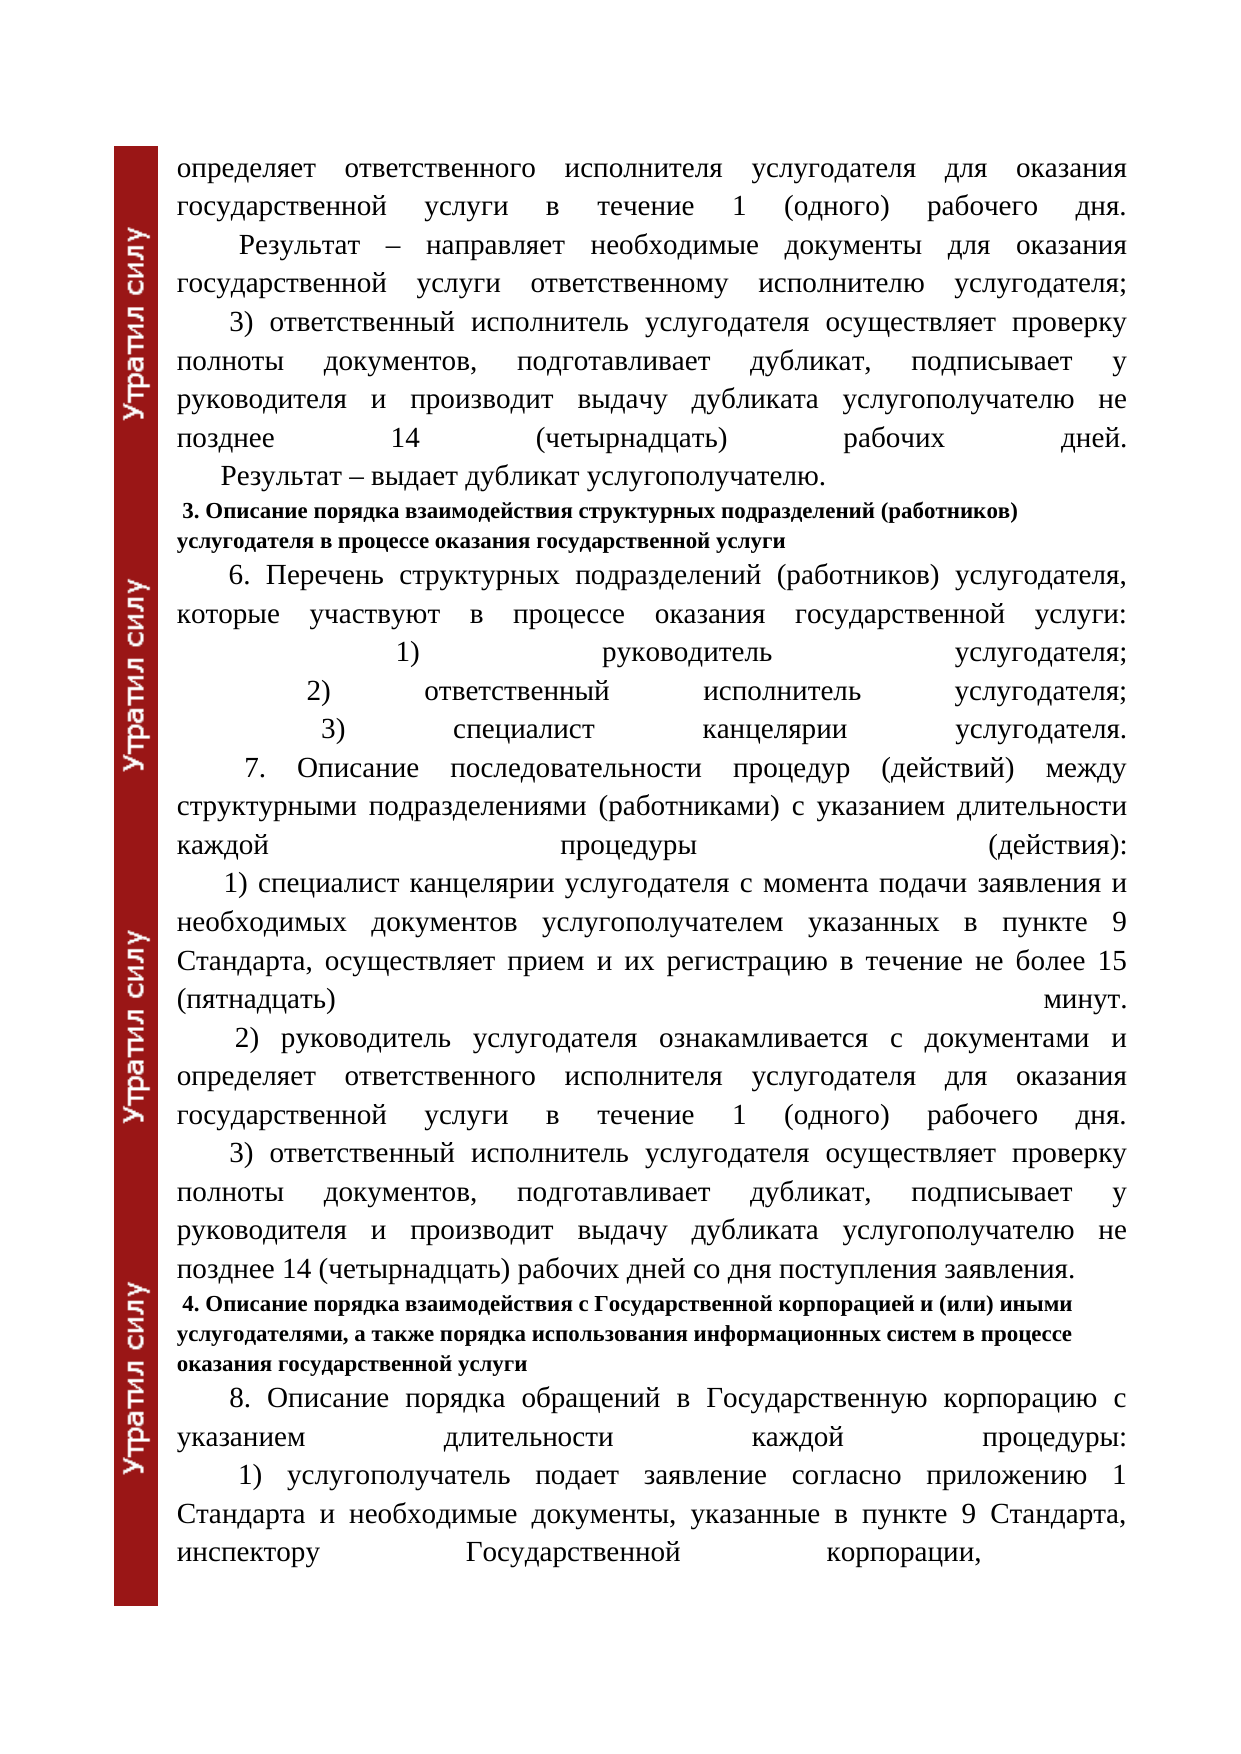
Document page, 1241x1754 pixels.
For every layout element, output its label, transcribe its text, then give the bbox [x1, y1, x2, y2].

picture [114, 1284, 158, 1289]
picture [114, 146, 158, 150]
text 4. Описание порядка взаимодействия с Государственной корпорацией и (или) иными услугодателями, а также порядка использования информационных систем в процессе оказания государственной услуги [112, 1289, 1128, 1376]
picture [114, 1376, 158, 1380]
picture [114, 553, 158, 557]
text 3. Описание порядка взаимодействия структурных подразделений (работников) услугодателя в процессе оказания государственной услуги [112, 497, 1128, 553]
text 6. Перечень структурных подразделений (работников) услугодателя, которые участвуют в процессе оказания государственной услуги: 1) руководитель услугодателя; 2) ответственный исполнитель услугодателя; 3) специалист канцелярии услугодателя. 7. Описание последовательности процедур (действий) между структурными подразделениями (работниками) с указанием длительности каждой процедуры (действия): 1) специалист канцелярии услугодателя с момента подачи заявления и необходимых документов услугополучателем указанных в пункте 9 Стандарта, осуществляет прием и их регистрацию в течение не более 15 (пятнадцать) минут. 2) руководитель услугодателя ознакамливается с документами и определяет ответственного исполнителя услугодателя для оказания государственной услуги в течение 1 (одного) рабочего дня. 3) ответственный исполнитель услугодателя осуществляет проверку полноты документов, подготавливает дубликат, подписывает у руководителя и производит выдачу дубликата услугополучателю не позднее 14 (четырнадцать) рабочих дней со дня поступления заявления. [112, 557, 1128, 1284]
picture [114, 492, 158, 497]
picture [114, 1568, 158, 1606]
